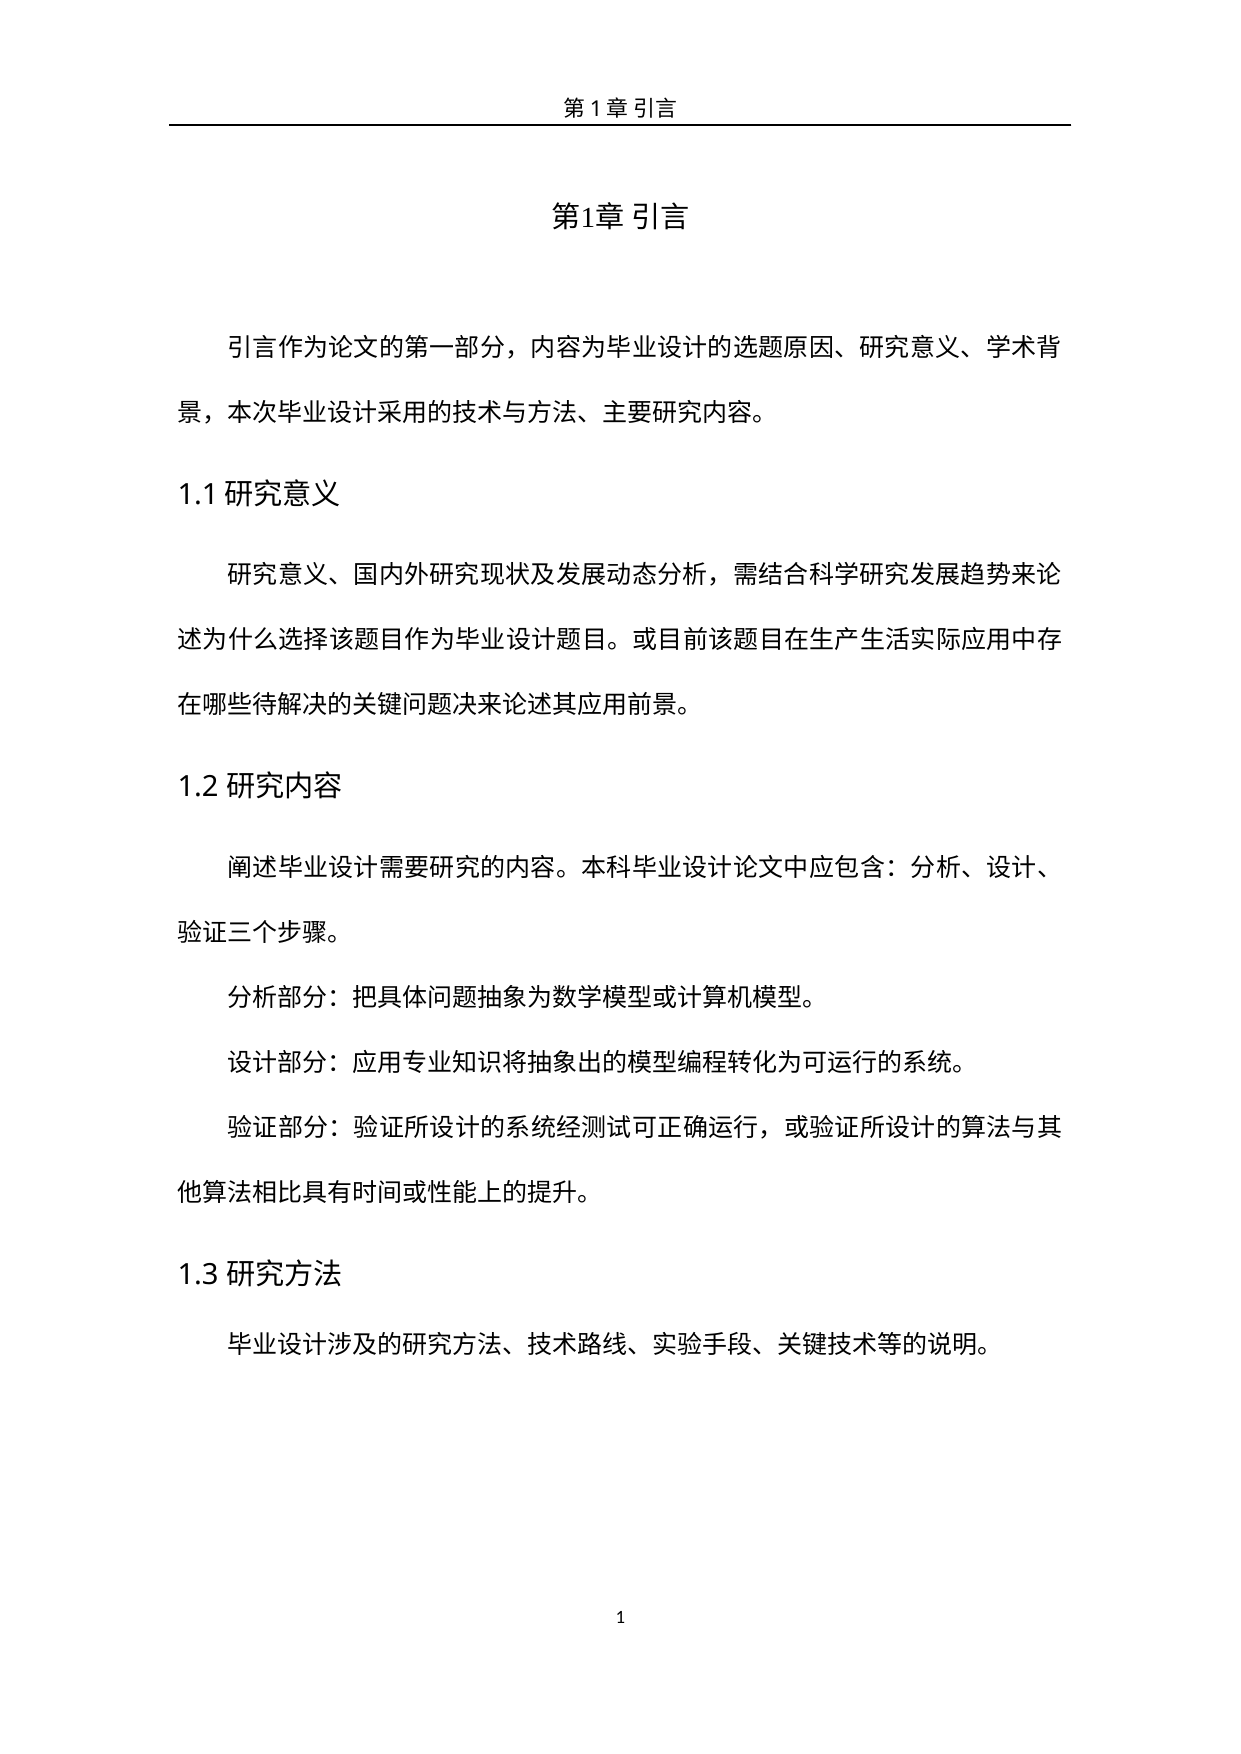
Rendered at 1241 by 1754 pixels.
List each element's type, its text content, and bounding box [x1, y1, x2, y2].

text 研究意义、国内外研究现状及发展动态分析，需结合科学研究发展趋势来论述为什么选择该题目作为毕业设计题目。或目前该题目在生产生活实际应用中存在哪些待解决的关键问题决来论述其应用前景。 [177, 540, 1063, 735]
text 毕业设计涉及的研究方法、技术路线、实验手段、关键技术等的说明。 [177, 1320, 1063, 1362]
text 设计部分：应用专业知识将抽象出的模型编程转化为可运行的系统。 [177, 1028, 1063, 1093]
text 分析部分：把具体问题抽象为数学模型或计算机模型。 [177, 963, 1063, 1028]
text 引言作为论文的第一部分，内容为毕业设计的选题原因、研究意义、学术背景，本次毕业设计采用的技术与方法、主要研究内容。 [177, 313, 1063, 443]
subtitle 1.2 研究内容 [177, 751, 1063, 816]
subtitle 引言 [177, 183, 1063, 248]
text 验证部分：验证所设计的系统经测试可正确运行，或验证所设计的算法与其他算法相比具有时间或性能上的提升。 [177, 1093, 1063, 1223]
text 阐述毕业设计需要研究的内容。本科毕业设计论文中应包含：分析、设计、验证三个步骤。 [177, 833, 1063, 963]
subtitle 1.3 研究方法 [177, 1239, 1063, 1304]
subtitle 1.1研究意义 [177, 459, 1063, 524]
